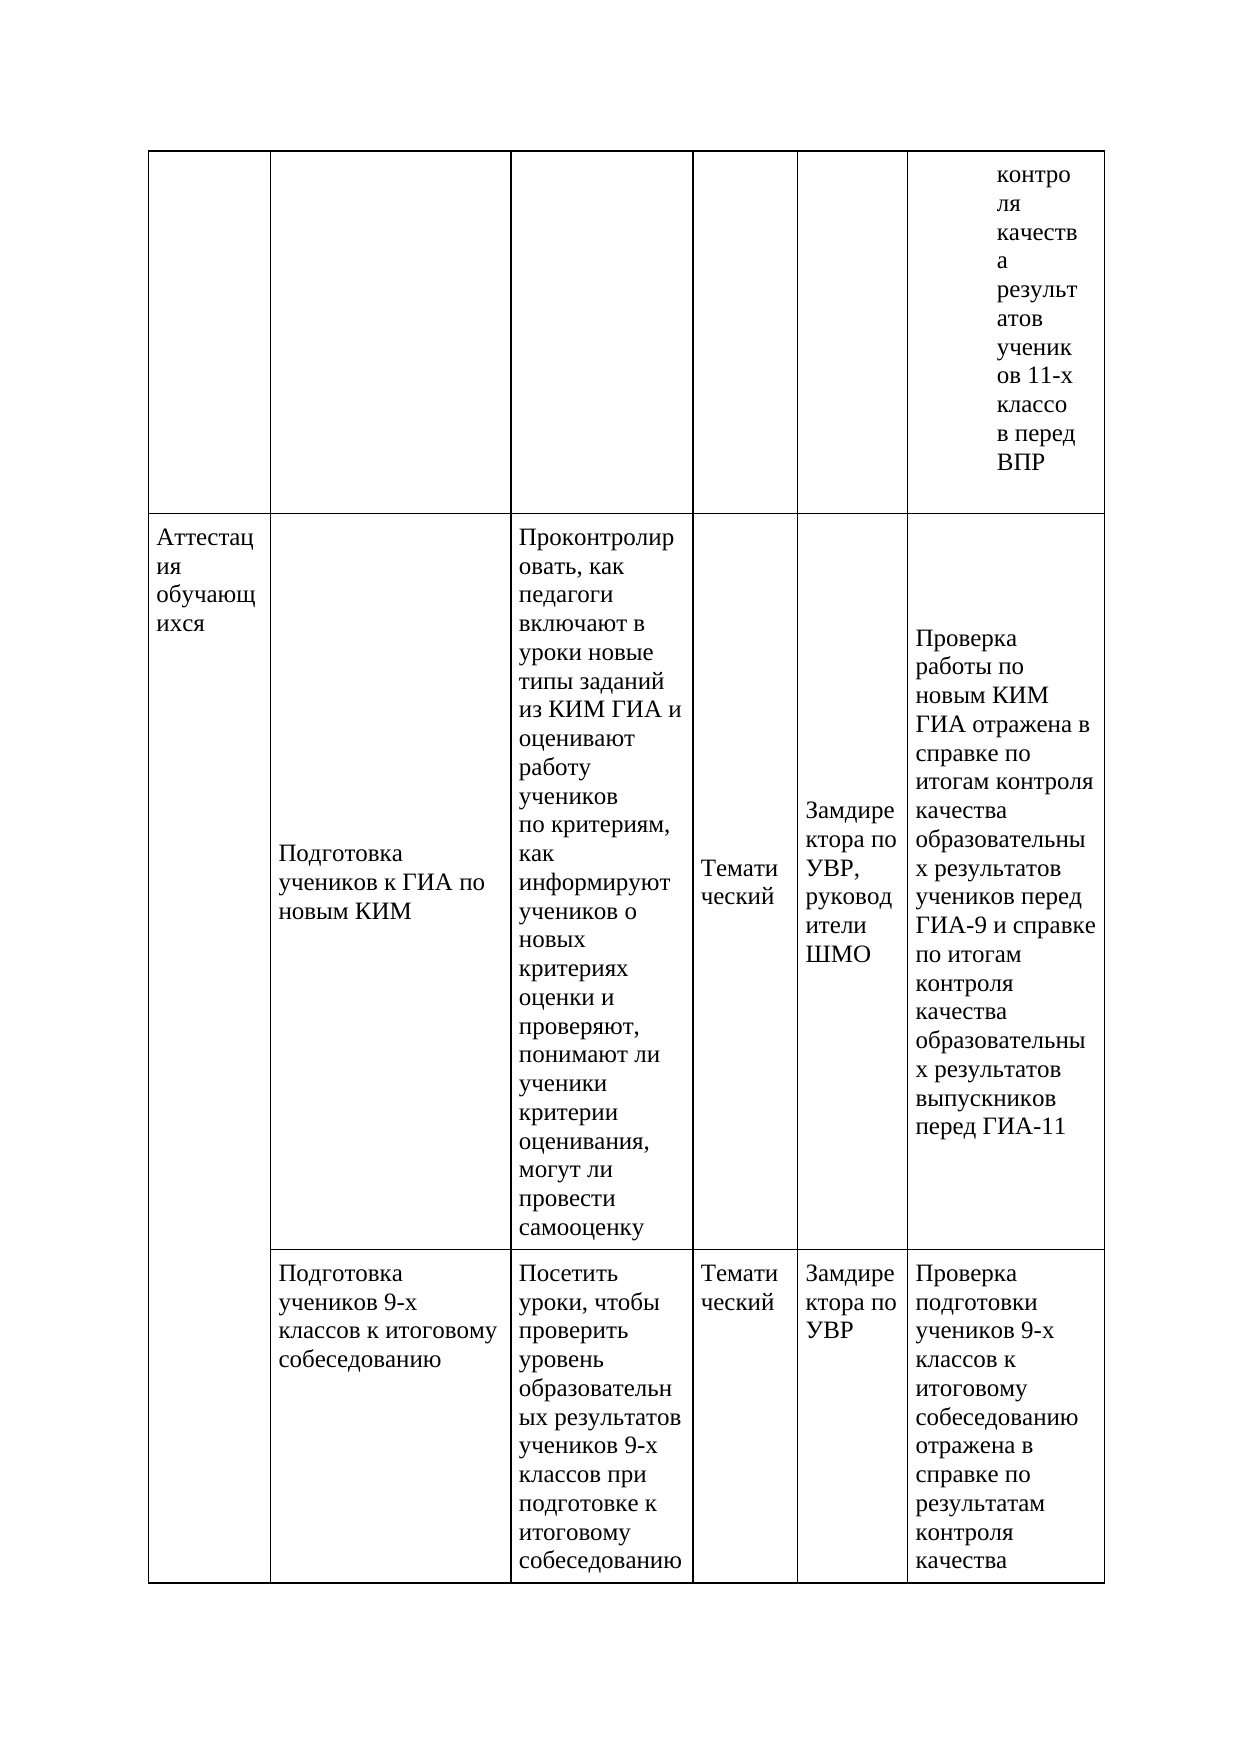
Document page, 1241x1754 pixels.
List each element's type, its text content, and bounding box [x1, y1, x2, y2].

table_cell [694, 152, 797, 513]
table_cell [908, 152, 1104, 513]
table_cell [271, 1250, 510, 1582]
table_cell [798, 152, 907, 513]
table_cell Проконтролировать, как педагоги включают в уроки новые типы заданий из КИМ ГИА и оценивают работу учеников по критериям, как информируют учеников о новых критериях оценки и проверяют, понимают ли ученики критерии оценивания, могут ли провести самооценку [512, 514, 692, 1248]
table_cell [512, 152, 692, 513]
table_cell Подготовка учеников к ГИА по новым КИМ [271, 514, 510, 1248]
table_cell Тематический [694, 514, 797, 1248]
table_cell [908, 1250, 1104, 1582]
table_cell Замдиректора по УВР, руководители ШМО [798, 514, 907, 1248]
table_cell Замдиректора по УВР [798, 1250, 907, 1582]
table_cell Проверка работы по новым КИМ ГИА отражена в справке по итогам контроля качества образовательных результатов учеников перед ГИА-9 и справке по итогам контроля качества образовательных результатов выпускников перед ГИА-11 [908, 514, 1104, 1248]
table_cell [512, 1250, 692, 1582]
table_cell Аттестация обучающихся [149, 514, 270, 1582]
table_cell Тематический [694, 1250, 797, 1582]
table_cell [271, 152, 510, 513]
